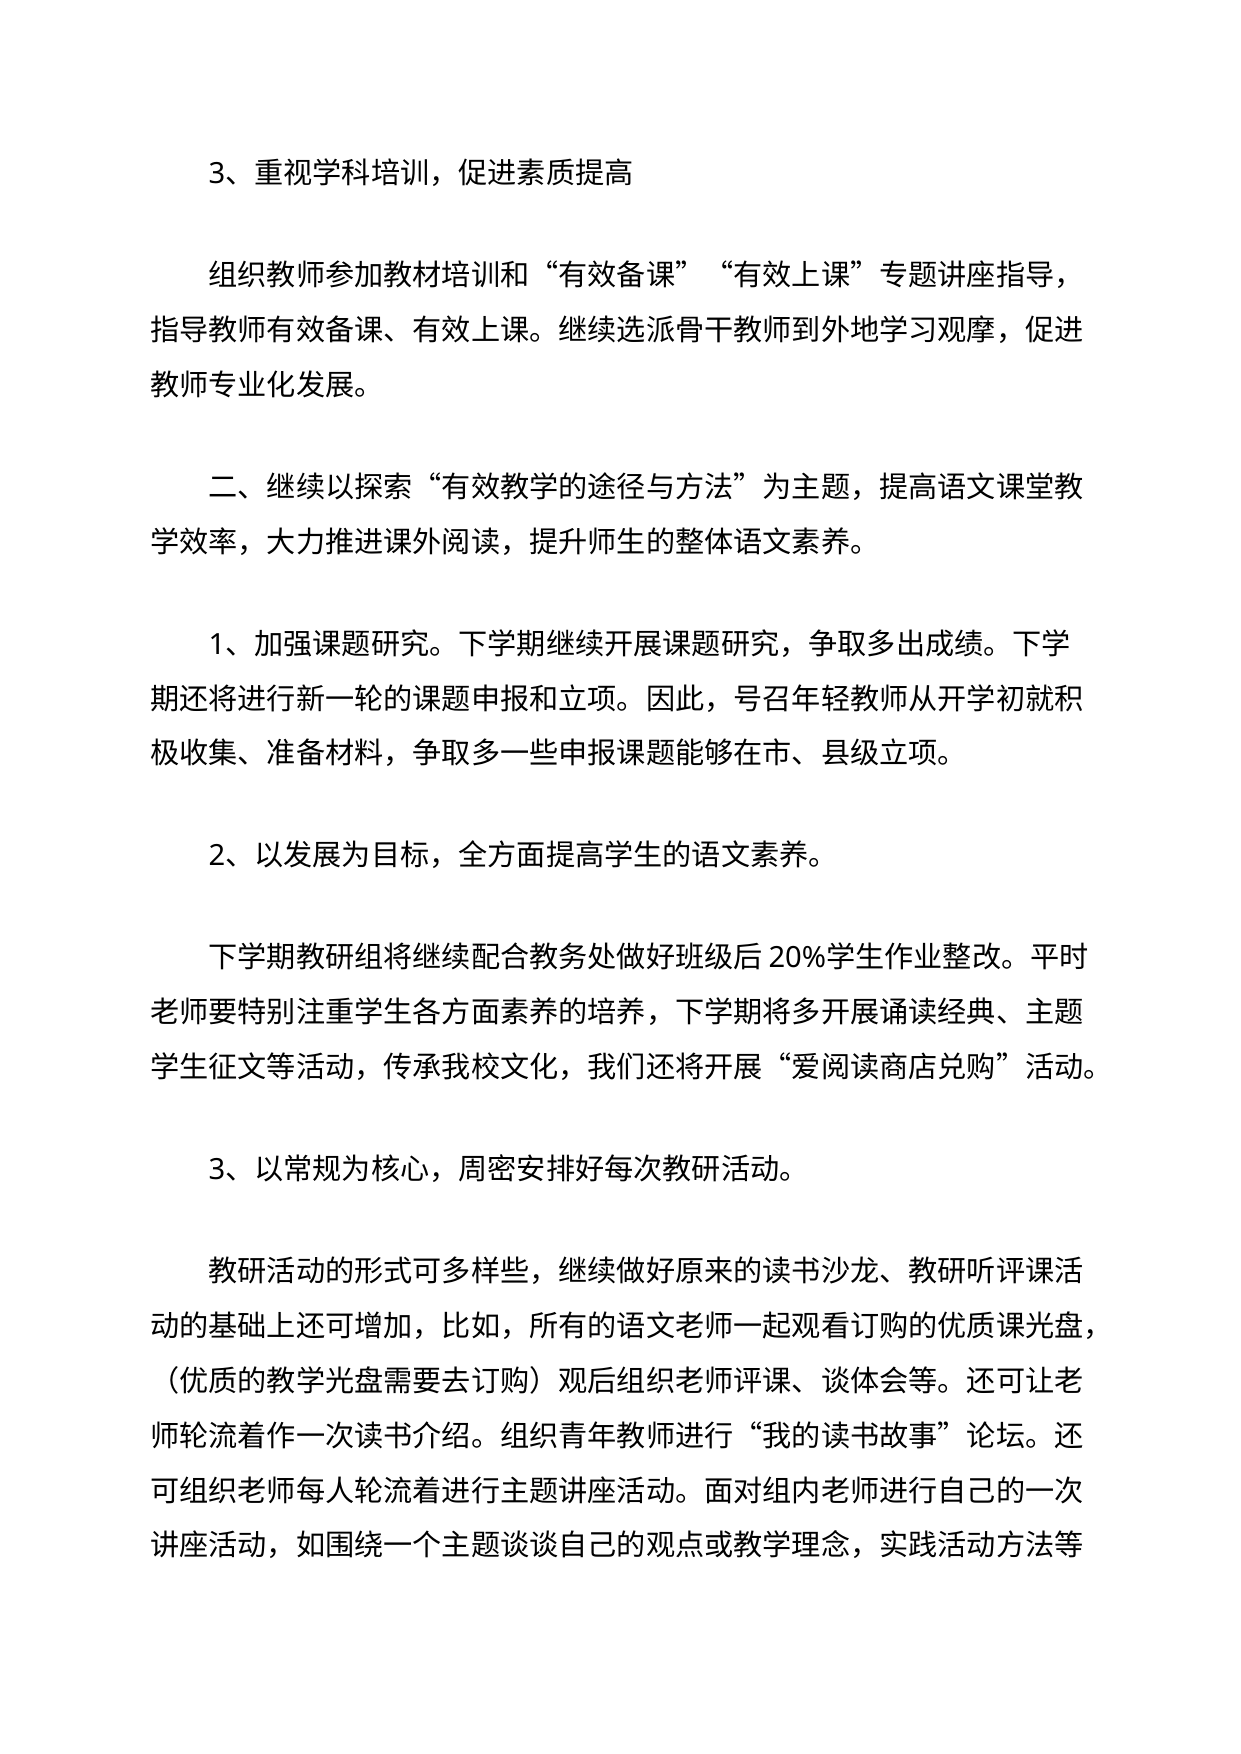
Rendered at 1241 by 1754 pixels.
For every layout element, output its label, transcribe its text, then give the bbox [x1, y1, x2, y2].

text 3、以常规为核心，周密安排好每次教研活动。 [150, 1146, 1090, 1188]
text 二、继续以探索“有效教学的途径与方法”为主题，提高语文课堂教学效率，大力推进课外阅读，提升师生的整体语文素养。 [150, 463, 1090, 561]
text 2、以发展为目标，全方面提高学生的语文素养。 [150, 832, 1090, 874]
text 1、加强课题研究。下学期继续开展课题研究，争取多出成绩。下学期还将进行新一轮的课题申报和立项。因此，号召年轻教师从开学初就积极收集、准备材料，争取多一些申报课题能够在市、县级立项。 [150, 620, 1090, 772]
text 3、重视学科培训，促进素质提高 [150, 150, 1090, 192]
text 下学期教研组将继续配合教务处做好班级后20%学生作业整改。平时老师要特别注重学生各方面素养的培养，下学期将多开展诵读经典、主题学生征文等活动，传承我校文化，我们还将开展“爱阅读商店兑购”活动。 [150, 934, 1090, 1086]
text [150, 1247, 1090, 1564]
text 组织教师参加教材培训和“有效备课”“有效上课”专题讲座指导，指导教师有效备课、有效上课。继续选派骨干教师到外地学习观摩，促进教师专业化发展。 [150, 252, 1090, 404]
